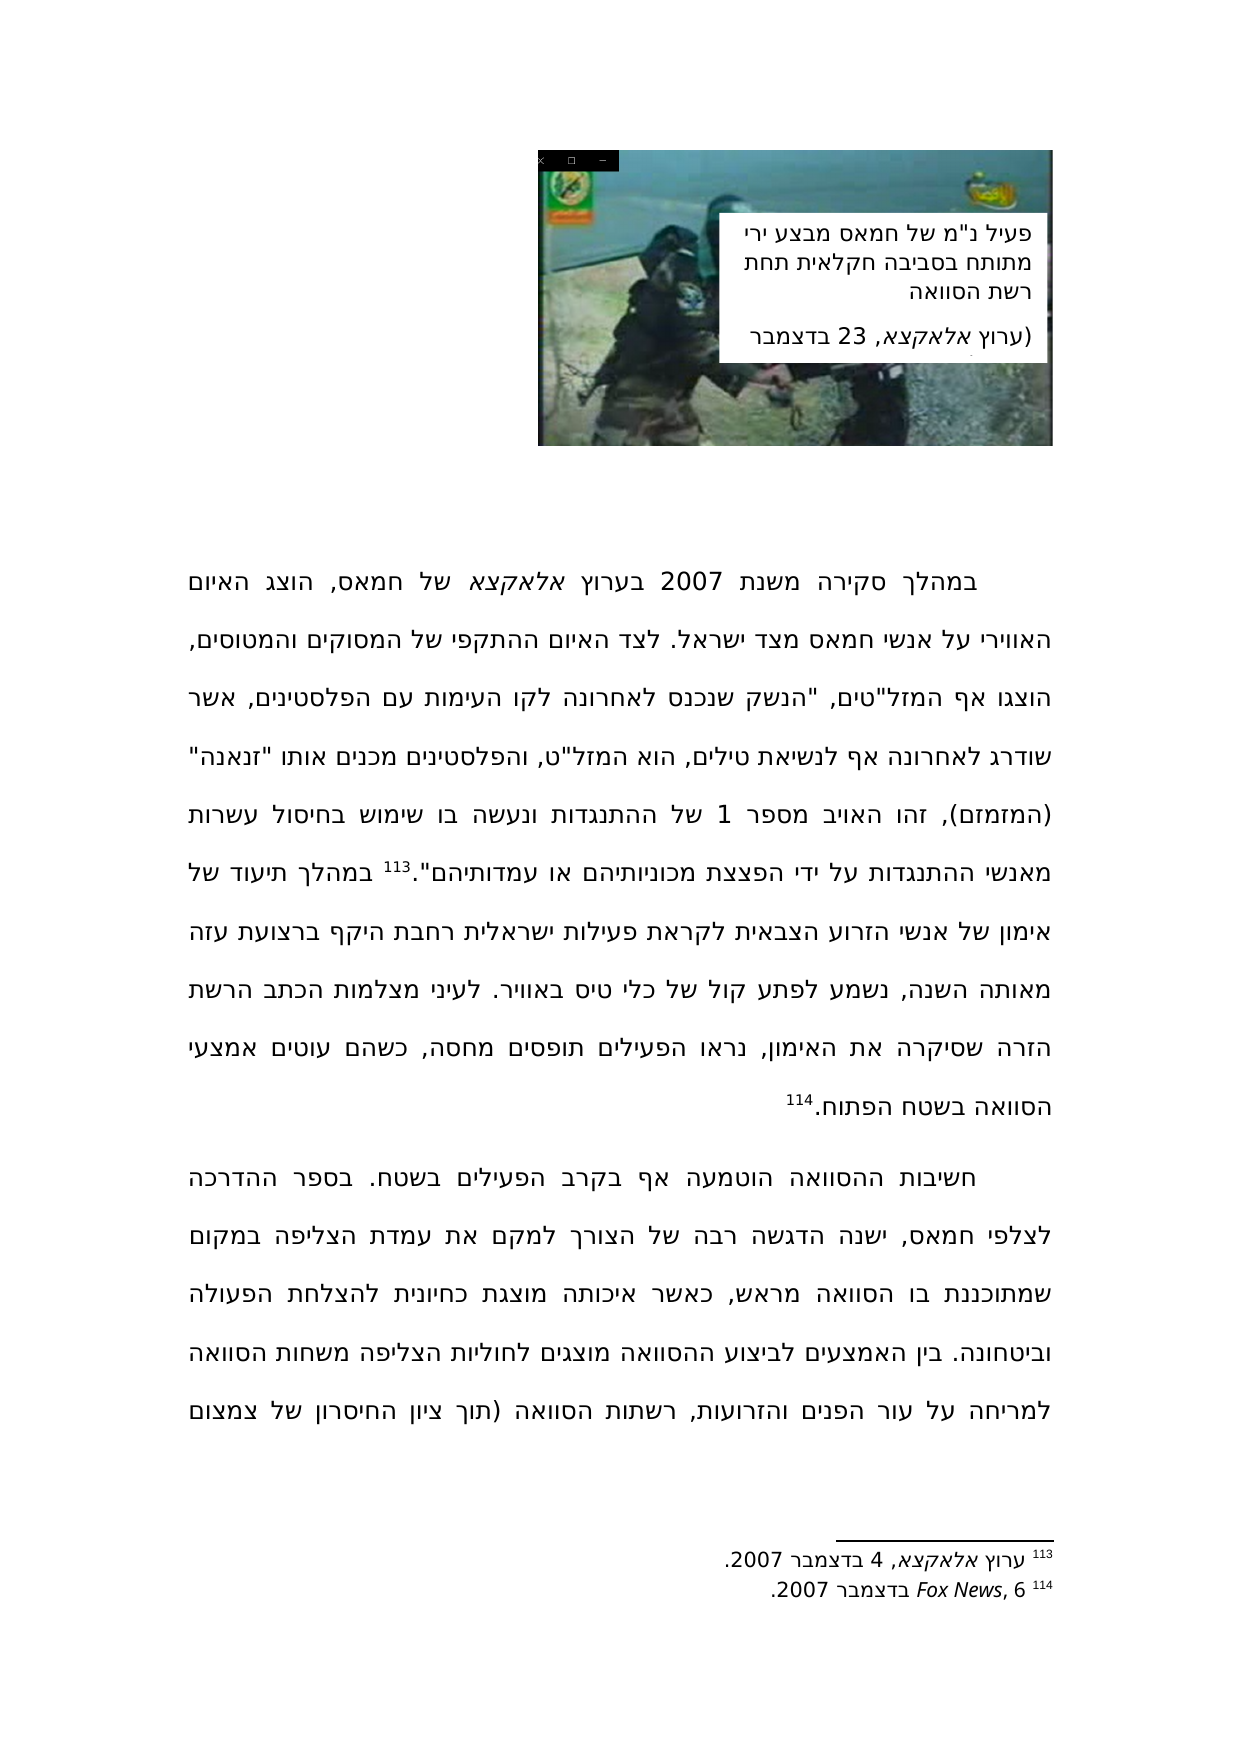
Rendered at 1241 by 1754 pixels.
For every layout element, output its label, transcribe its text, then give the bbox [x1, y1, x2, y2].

text במהלך סקירה משנת 2007 בערוץ אלאקצא של חמאס, הוצג האיום האווירי על אנשי חמאס מצד ישראל. לצד האיום ההתקפי של המסוקים והמטוסים, הוצגו אף המזל"טים, "הנשק שנכנס לאחרונה לקו העימות עם הפלסטינים, אשר שודרג לאחרונה אף לנשיאת טילים, הוא המזל"ט, והפלסטינים מכנים אותו "זנאנה" (המזמזם), זהו האויב מספר 1 של ההתנגדות ונעשה בו שימוש בחיסול עשרות מאנשי ההתנגדות על ידי הפצצת מכוניותיהם או עמדותיהם". במהלך תיעוד של אימון של אנשי הזרוע הצבאית לקראת פעילות ישראלית רחבת היקף ברצועת עזה מאותה השנה, נשמע לפתע קול של כלי טיס באוויר. לעיני מצלמות הכתב הרשת הזרה שסיקרה את האימון, נראו הפעילים תופסים מחסה, כשהם עוטים אמצעי הסוואה בשטח הפתוח. [187, 567, 1053, 1121]
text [187, 1163, 1053, 1425]
picture [538, 150, 1053, 446]
